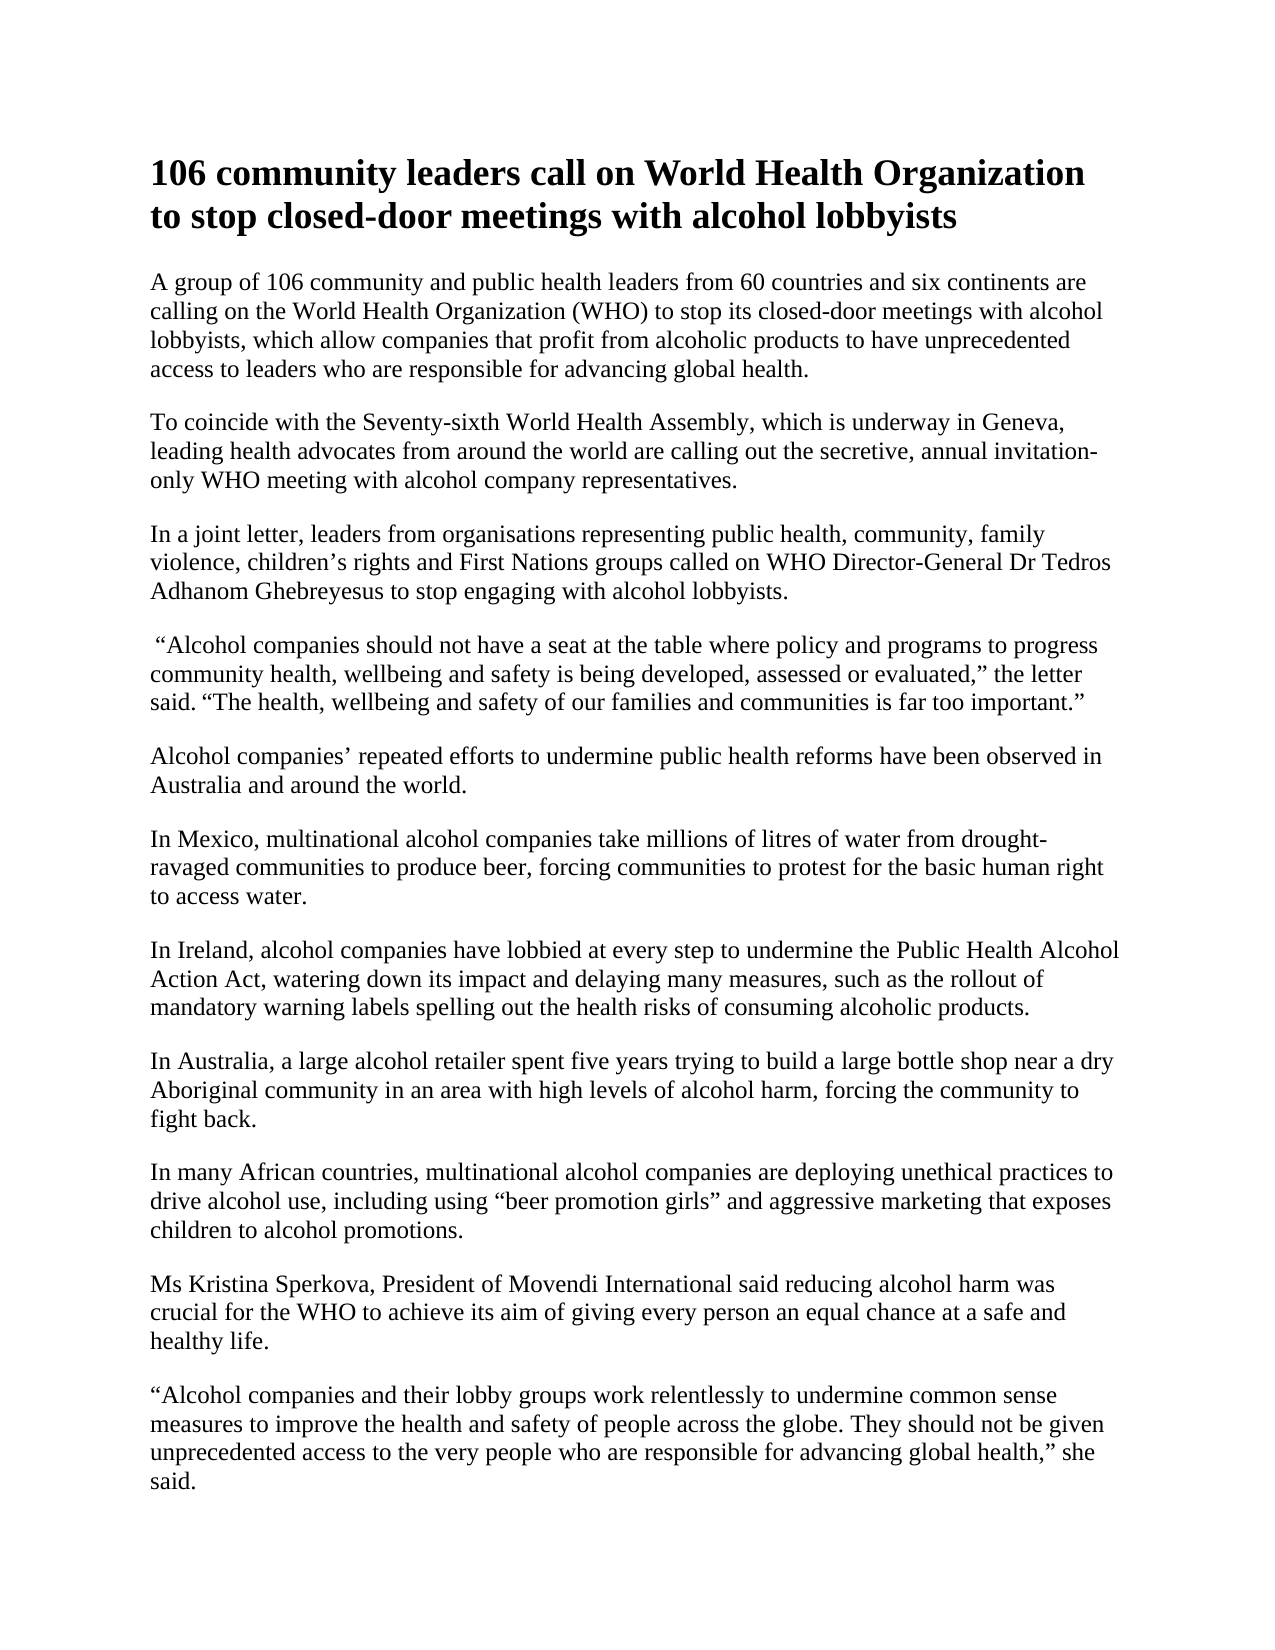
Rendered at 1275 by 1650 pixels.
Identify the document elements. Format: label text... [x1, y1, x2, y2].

text In a joint letter, leaders from organisations representing public health, community, family violence, children’s rights and First Nations groups called on WHO Director-General Dr Tedros Adhanom Ghebreyesus to stop engaging with alcohol lobbyists. [150, 519, 1125, 605]
text A group of 106 community and public health leaders from 60 countries and six continents are calling on the World Health Organization (WHO) to stop its closed-door meetings with alcohol lobbyists, which allow companies that profit from alcoholic products to have unprecedented access to leaders who are responsible for advancing global health. [150, 267, 1125, 382]
text To coincide with the Seventy-sixth World Health Assembly, which is underway in Geneva, leading health advocates from around the world are calling out the secretive, annual invitation-only WHO meeting with alcohol company representatives. [150, 407, 1125, 494]
text In Ireland, alcohol companies have lobbied at every step to undermine the Public Health Alcohol Action Act, watering down its impact and delaying many measures, such as the rollout of mandatory warning labels spelling out the health risks of consuming alcoholic products. [150, 935, 1125, 1021]
text In many African countries, multinational alcohol companies are deploying unethical practices to drive alcohol use, including using “beer promotion girls” and aggressive marketing that exposes children to alcohol promotions. [150, 1157, 1125, 1244]
text “Alcohol companies should not have a seat at the table where policy and programs to progress community health, wellbeing and safety is being developed, assessed or evaluated,” the letter said. “The health, wellbeing and safety of our families and communities is far too important.” [150, 630, 1125, 716]
text In Mexico, multinational alcohol companies take millions of litres of water from drought-ravaged communities to produce beer, forcing communities to protest for the basic human right to access water. [150, 824, 1125, 910]
text “Alcohol companies and their lobby groups work relentlessly to undermine common sense measures to improve the health and safety of people across the globe. They should not be given unprecedented access to the very people who are responsible for advancing global health,” she said. [150, 1380, 1125, 1495]
text Alcohol companies’ repeated efforts to undermine public health reforms have been observed in Australia and around the world. [150, 741, 1125, 799]
text Ms Kristina Sperkova, President of Movendi International said reducing alcohol harm was crucial for the WHO to achieve its aim of giving every person an equal chance at a safe and healthy life. [150, 1269, 1125, 1355]
subtitle 106 community leaders call on World Health Organization to stop closed-door meetings with alcohol lobbyists [150, 150, 1125, 236]
text In Australia, a large alcohol retailer spent five years trying to build a large bottle shop near a dry Aboriginal community in an area with high levels of alcohol harm, forcing the community to fight back. [150, 1046, 1125, 1132]
